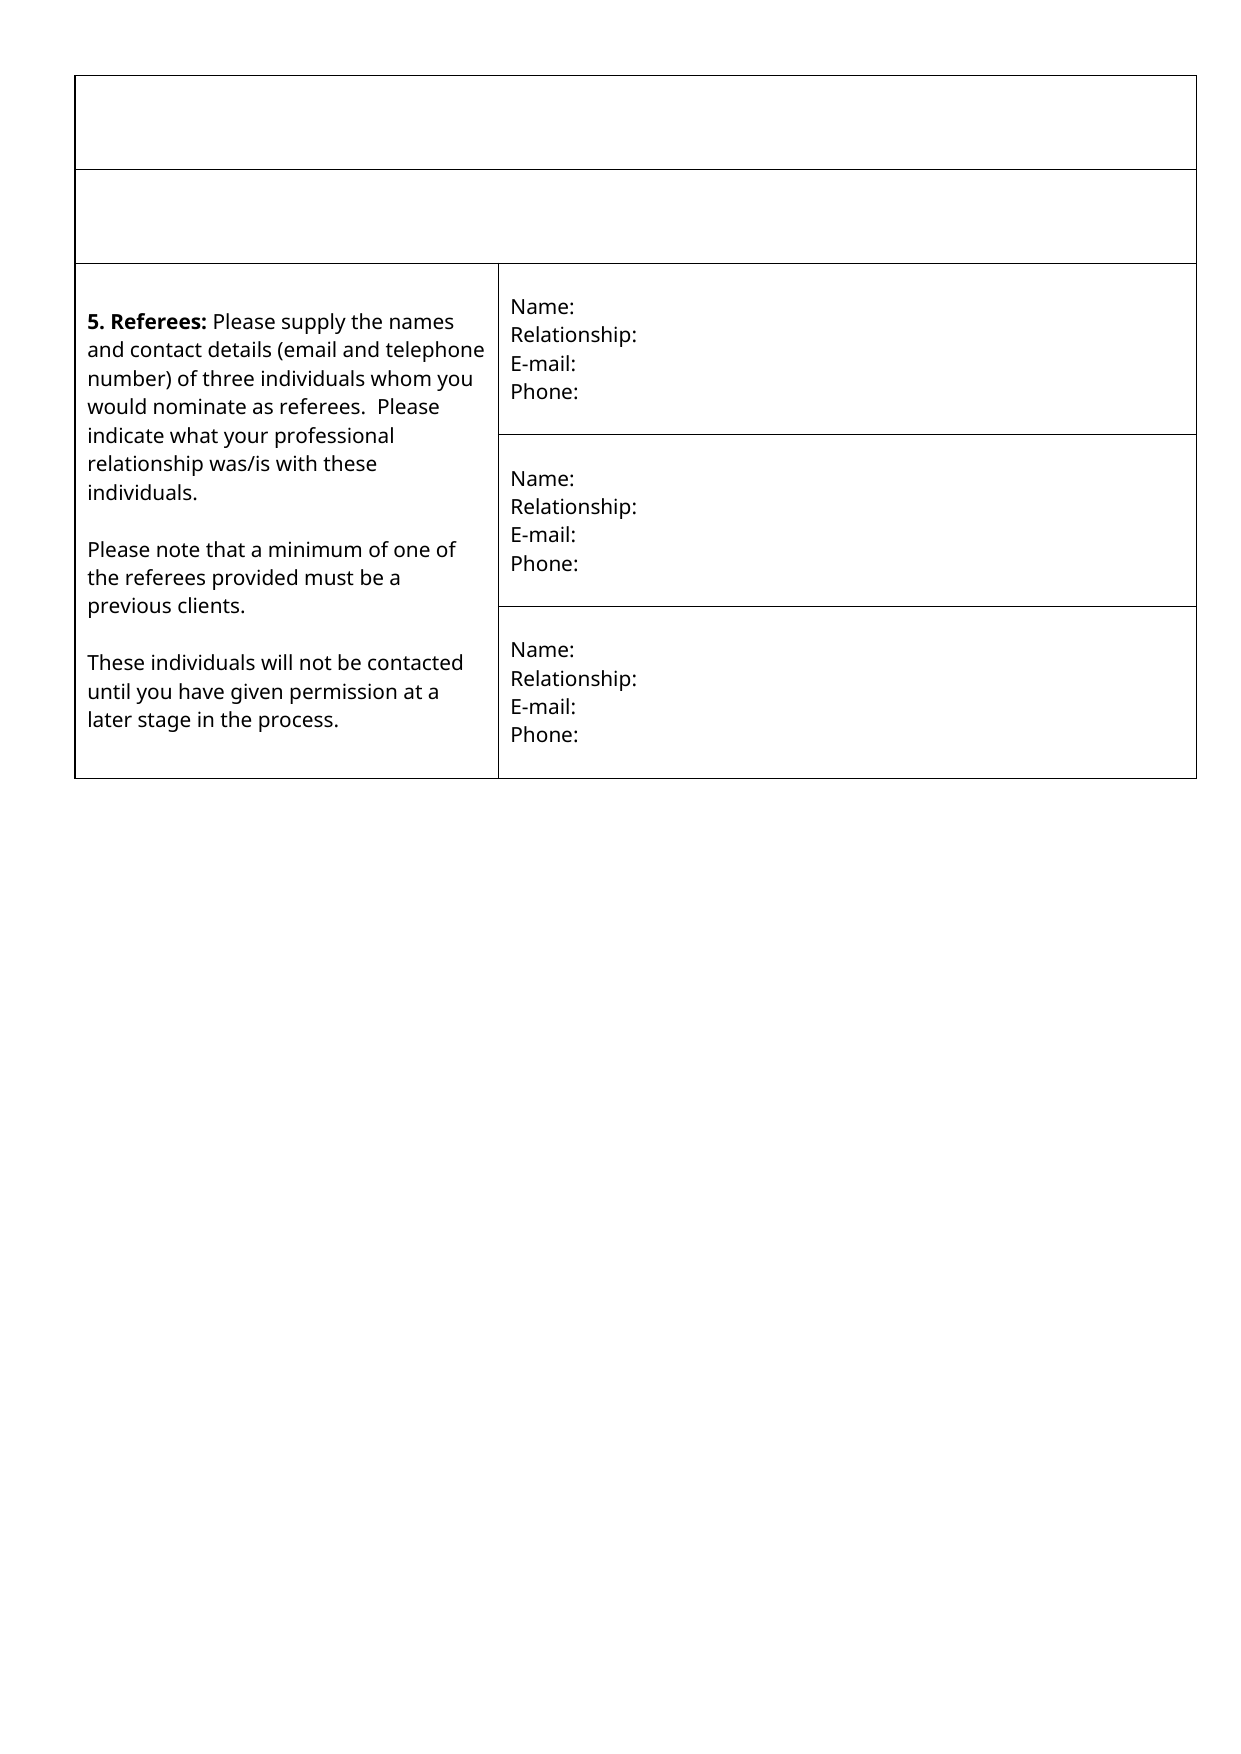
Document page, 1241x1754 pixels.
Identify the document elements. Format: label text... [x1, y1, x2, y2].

table_cell Name: Relationship: E-mail: Phone: [499, 435, 1196, 606]
table_cell 5. Referees: Please supply the names and contact details (email and telephone number) of three individuals whom you would nominate as referees. Please indicate what your professional relationship was/is with these individuals. Please note that a minimum of one of the referees provided must be a previous clients. These individuals will not be contacted until you have given permission at a later stage in the process. [76, 264, 498, 777]
table_cell Name: Relationship: E-mail: Phone: [499, 607, 1196, 777]
table_cell [76, 76, 1196, 169]
table_cell Name: Relationship: E-mail: Phone: [499, 264, 1196, 434]
table_cell [76, 170, 1196, 262]
